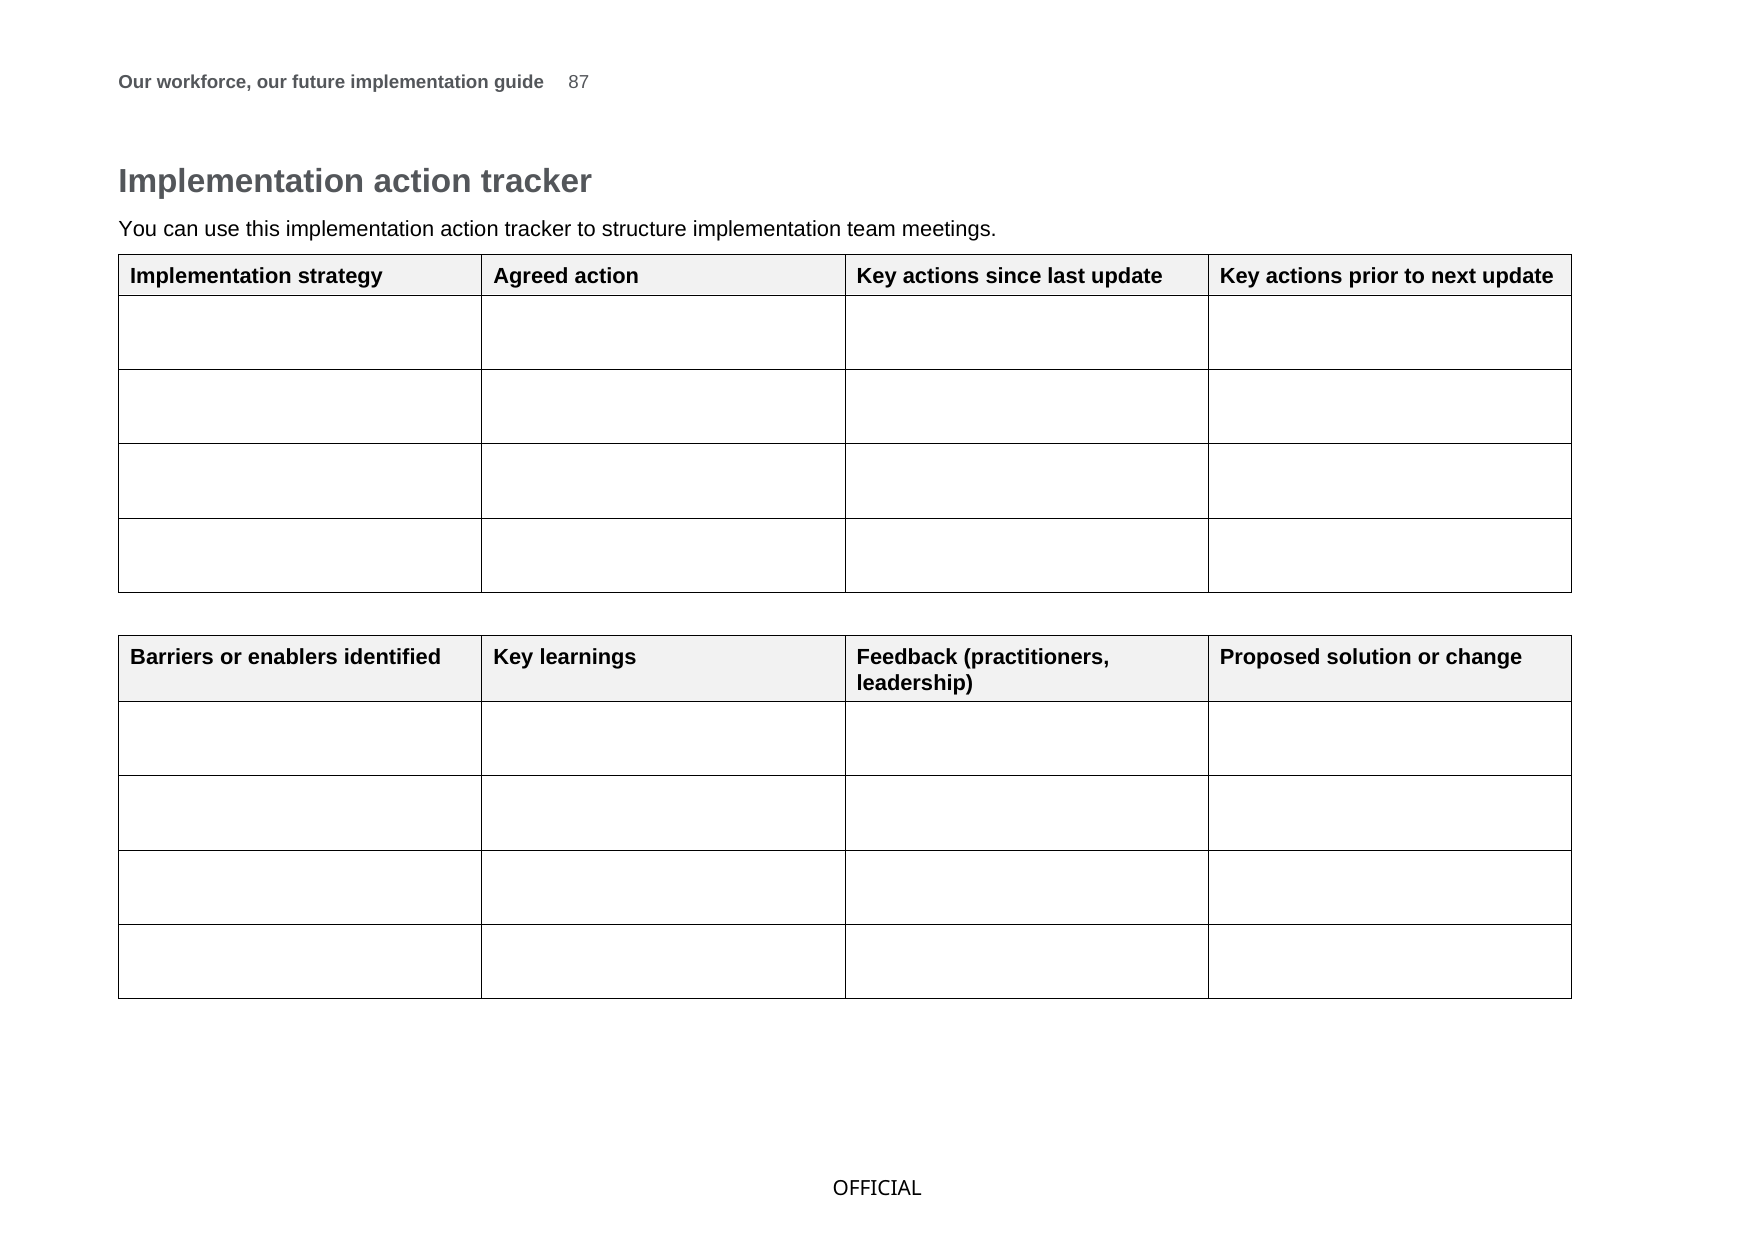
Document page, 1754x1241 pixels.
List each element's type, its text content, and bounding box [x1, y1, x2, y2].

table_cell [482, 370, 845, 443]
table_cell [846, 776, 1208, 849]
table_header Proposed solution or change [1209, 636, 1571, 701]
text You can use this implementation action tracker to structure implementation team meetings. [118, 212, 1606, 241]
table_cell [119, 925, 481, 998]
table_cell [482, 519, 845, 592]
table_cell [846, 851, 1208, 924]
table_cell [119, 519, 481, 592]
table_cell [482, 925, 845, 998]
table_cell [119, 370, 481, 443]
table_cell [482, 702, 845, 775]
table_header Implementation strategy [119, 255, 481, 294]
table_header Key actions since last update [846, 255, 1208, 294]
table_cell [119, 444, 481, 518]
table_cell [846, 370, 1208, 443]
table_cell [1209, 519, 1571, 592]
table_cell [482, 851, 845, 924]
table_cell [119, 702, 481, 775]
table_cell [119, 296, 481, 369]
table_cell [846, 519, 1208, 592]
table_cell [482, 296, 845, 369]
table_cell [482, 776, 845, 849]
table_cell [1209, 925, 1571, 998]
table_header Key learnings [482, 636, 845, 701]
table_cell [119, 851, 481, 924]
table_cell [119, 776, 481, 849]
table_cell [1209, 851, 1571, 924]
table_header Key actions prior to next update [1209, 255, 1571, 294]
table_cell [846, 296, 1208, 369]
subtitle Implementation action tracker [118, 161, 1606, 199]
table_cell [482, 444, 845, 518]
table_header Agreed action [482, 255, 845, 294]
table_cell [1209, 296, 1571, 369]
table_cell [846, 925, 1208, 998]
table_cell [1209, 444, 1571, 518]
table_header Barriers or enablers identified [119, 636, 481, 701]
table_cell [1209, 776, 1571, 849]
table_cell [846, 444, 1208, 518]
table_cell [1209, 370, 1571, 443]
table_cell [1209, 702, 1571, 775]
table_header Feedback (practitioners, leadership) [846, 636, 1208, 701]
table_cell [846, 702, 1208, 775]
